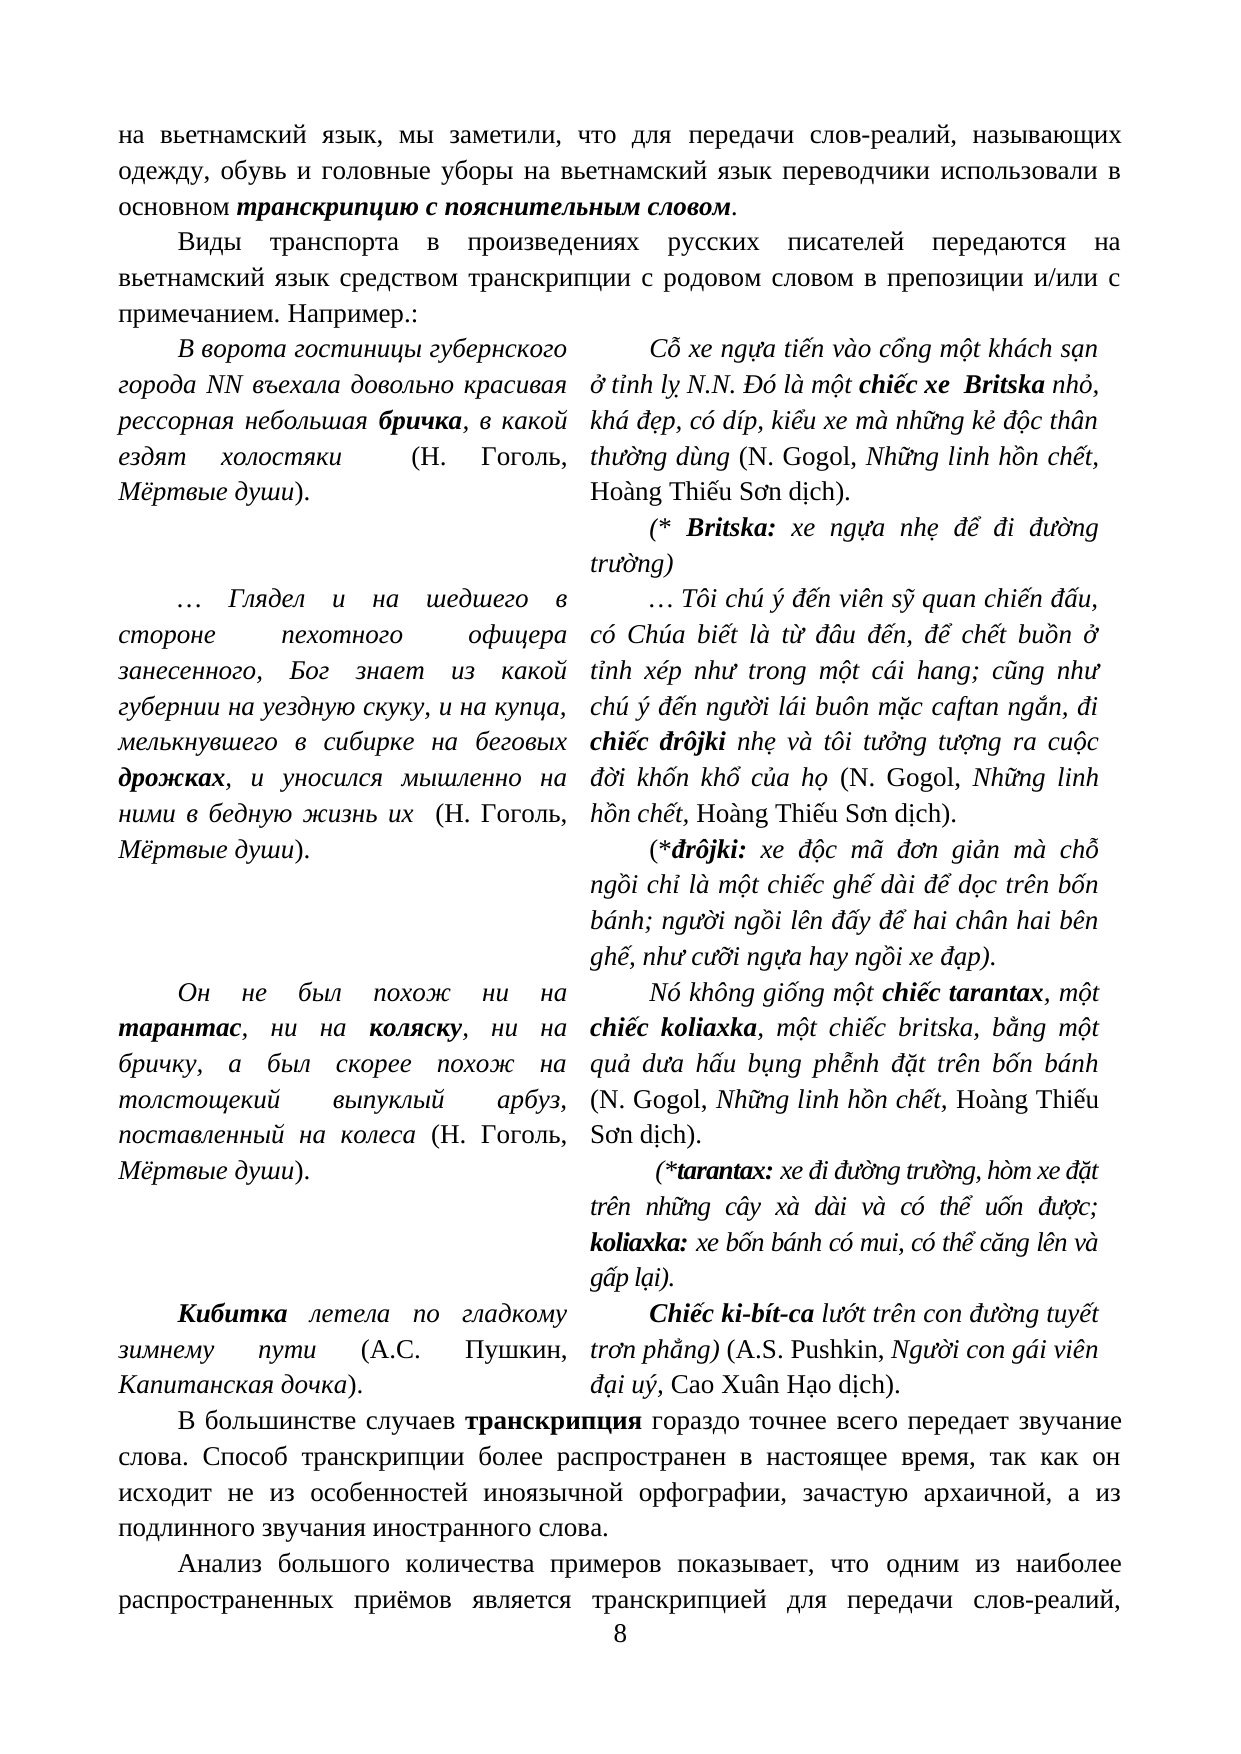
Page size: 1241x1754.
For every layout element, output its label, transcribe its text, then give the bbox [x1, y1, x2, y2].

table_cell … Глядел и на шедшего в стороне пехотного офицера занесенного, Бог знает из какой губернии на уездную скуку, и на купца, мелькнувшего в сибирке на беговых дрожках, и уносился мышленно на ними в бедную жизнь их (Н. Гоголь, Мёртвые души). [107, 583, 579, 976]
text Виды транспорта в произведениях русских писателей передаются на вьетнамский язык средством транскрипции с родовом словом в препозиции и/или с примечанием. Например.: [118, 292, 1122, 328]
table_cell Сhiếc ki-bít-ca lướt trên con đường tuyết trơn phẳng) (A.S. Pushkin, Người con gái viên đại uý, Cao Xuân Hạo dịch). [579, 1297, 1110, 1404]
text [118, 1547, 1122, 1614]
table_header В ворота гостиницы губернского города NN въехала довольно красивая рессорная небольшая бричка, в какой ездят холостяки (Н. Гоголь, Мёртвые души). [107, 333, 579, 583]
text В большинстве случаев транскрипция гораздо точнее всего передает звучание слова. Способ транскрипции более распространен в настоящее время, так как он исходит не из особенностей иноязычной орфографии, зачастую архаичной, а из подлинного звучания иностранного слова. [118, 1404, 1122, 1543]
table_cell Он не был похож ни на тарантас, ни на коляску, ни на бричку, а был скорее похож на толстощекий выпуклый арбуз, поставленный на колеса (Н. Гоголь, Мёртвые души). [107, 976, 579, 1297]
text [118, 118, 1122, 221]
table_cell Кибитка летела по гладкому зимнему пути (А.С. Пушкин, Капитанская дочка). [107, 1297, 579, 1404]
text Виды транспорта в произведениях русских писателей передаются на вьетнамский язык средством транскрипции с родовом словом в препозиции и/или с примечанием. Например.: [118, 225, 1122, 261]
table_header Cỗ xe ngựa tiến vào cổng một khách sạn ở tỉnh lỵ N.N. Đó là một chiếc xe Britska nhỏ, khá đẹp, có díp, kiểu xe mà những kẻ độc thân thường dùng (N. Gogol, Những linh hồn chết, Hoàng Thiếu Sơn dịch). (* Britska: xe ngựa nhẹ để đi đường trường) [579, 333, 1110, 583]
table_cell Nó không giống một chiếc tarantax, một chiếc koliaxka, một chiếc britska, bằng một quả dưa hấu bụng phễnh đặt trên bốn bánh (N. Gogol, Những linh hồn chết, Hoàng Thiếu Sơn dịch). (*tarantax: xe đi đường trường, hòm xe đặt trên những cây xà dài và có thể uốn được; koliaxka: xe bốn bánh có mui, có thể căng lên và gấp lại). [579, 976, 1110, 1297]
table_cell … Tôi chú ý đến viên sỹ quan chiến đấu, có Chúa biết là từ đâu đến, để chết buồn ở tỉnh xép như trong một cái hang; cũng như chú ý đến người lái buôn mặc caftan ngắn, đi chiếc đrôjki nhẹ và tôi tưởng tượng ra cuộc đời khốn khổ của họ (N. Gogol, Những linh hồn chết, Hoàng Thiếu Sơn dịch). (*đrôjki: xe độc mã đơn giản mà chỗ ngồi chỉ là một chiếc ghế dài để dọc trên bốn bánh; người ngồi lên đấy để hai chân hai bên ghế, như cưỡi ngựa hay ngồi xe đạp). [579, 583, 1110, 976]
